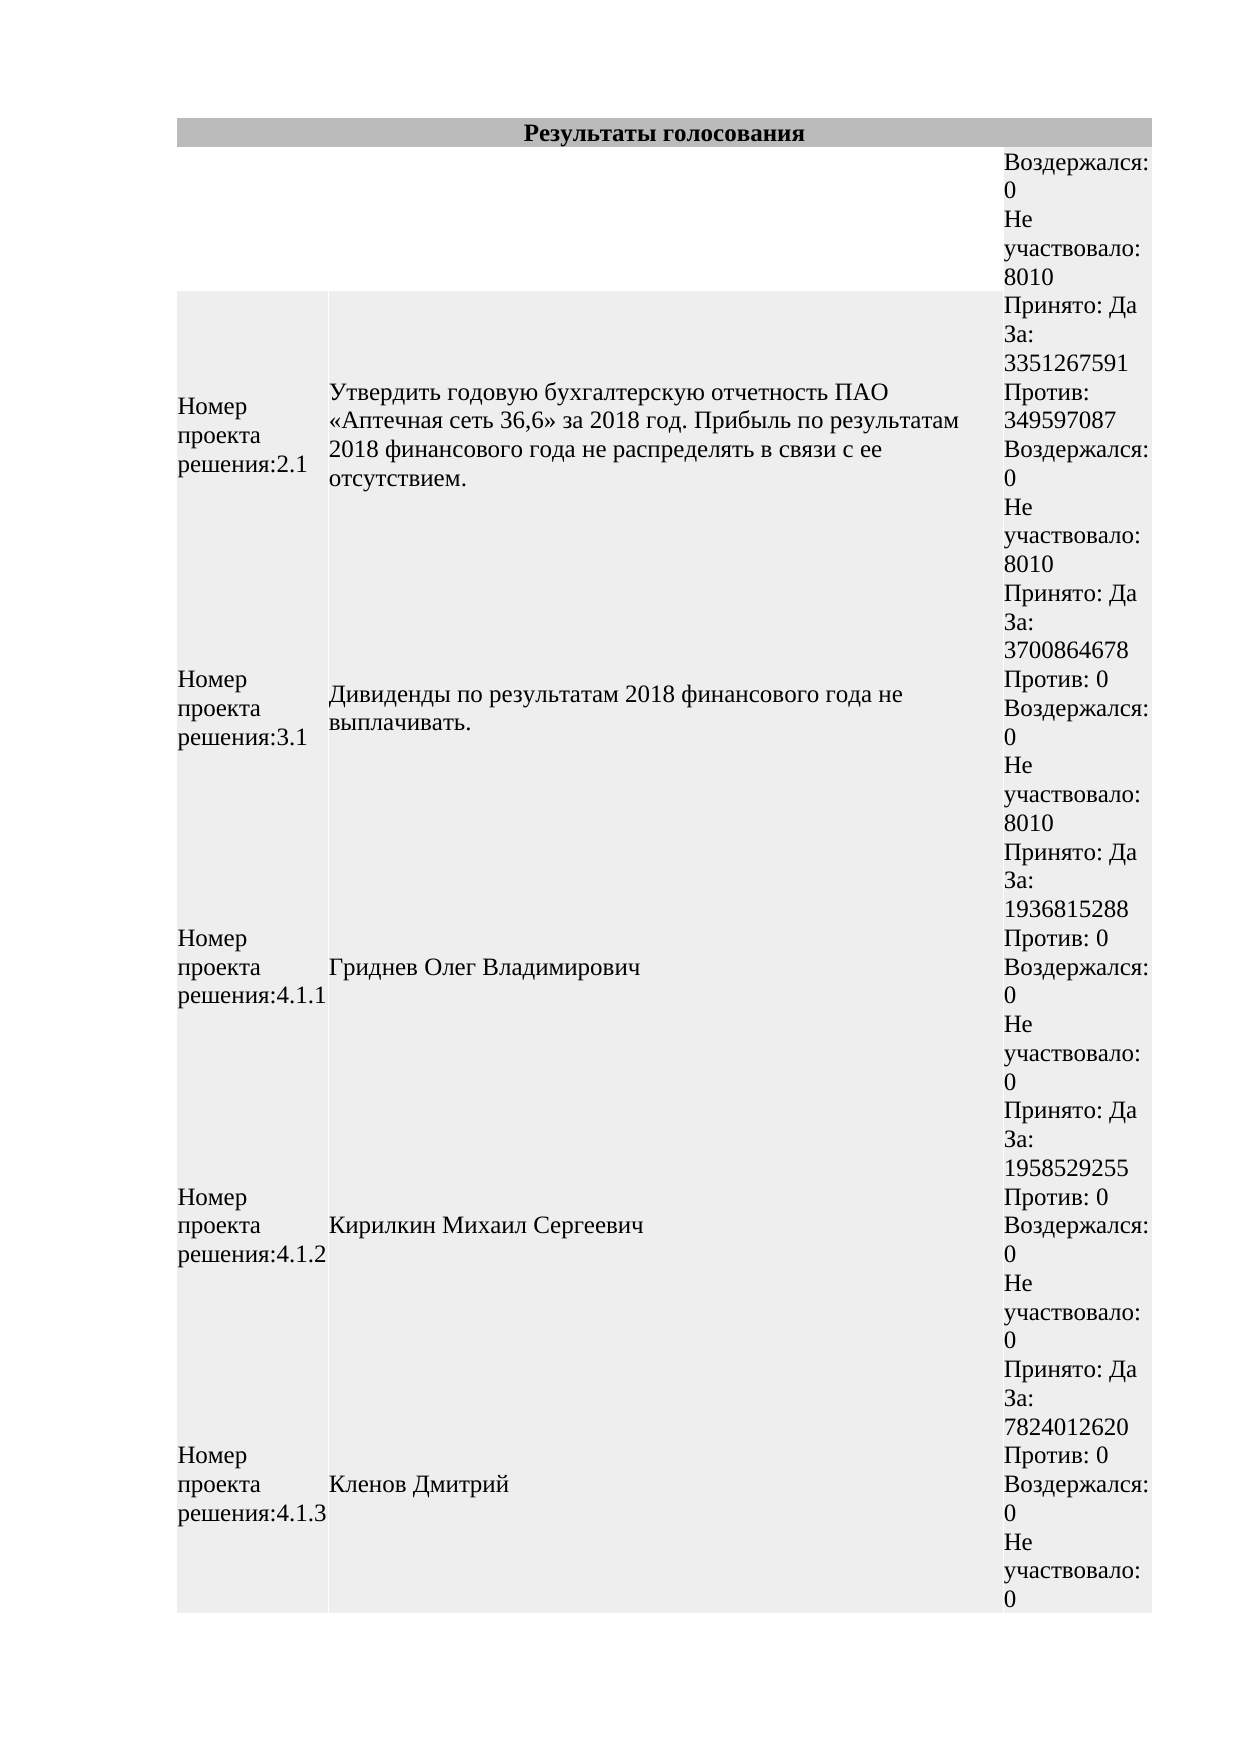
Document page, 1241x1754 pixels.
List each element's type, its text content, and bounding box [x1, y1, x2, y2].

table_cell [1004, 147, 1152, 291]
table_cell Номер проекта решения:4.1.1 [177, 837, 328, 1096]
table_cell Принято: Да [1004, 1096, 1152, 1124]
table_cell Номер проекта решения:4.1.3 [177, 1354, 328, 1613]
table_cell Номер проекта решения:4.1.2 [177, 1096, 328, 1354]
table_cell За: 3700864678 Против: 0 Воздержался: 0 Не участвовало: 8010 [1004, 607, 1152, 837]
table_cell Принято: Да [1004, 291, 1152, 319]
table_cell Номер проекта решения:2.1 [177, 291, 328, 578]
table_cell За: 7824012620 Против: 0 Воздержался: 0 Не участвовало: 0 [1004, 1383, 1152, 1613]
table_cell Кирилкин Михаил Сергеевич [329, 1096, 1003, 1354]
table_cell Гриднев Олег Владимирович [329, 837, 1003, 1096]
table_cell Номер проекта решения:3.1 [177, 578, 328, 837]
table_cell Принято: Да [1004, 578, 1152, 607]
table_header Результаты голосования [177, 118, 1152, 147]
table_cell За: 1936815288 Против: 0 Воздержался: 0 Не участвовало: 0 [1004, 866, 1152, 1096]
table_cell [1004, 319, 1152, 578]
table_cell Кленов Дмитрий [329, 1354, 1003, 1613]
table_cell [1004, 1124, 1152, 1354]
table_cell Дивиденды по результатам 2018 финансового года не выплачивать. [329, 578, 1003, 837]
table_cell Утвердить годовую бухгалтерскую отчетность ПАО «Аптечная сеть 36,6» за 2018 год. Прибыль по результатам 2018 финансового года не распределять в связи с ее отсутствием. [329, 291, 1003, 578]
table_cell Принято: Да [1004, 837, 1152, 866]
table_cell Принято: Да [1004, 1354, 1152, 1383]
